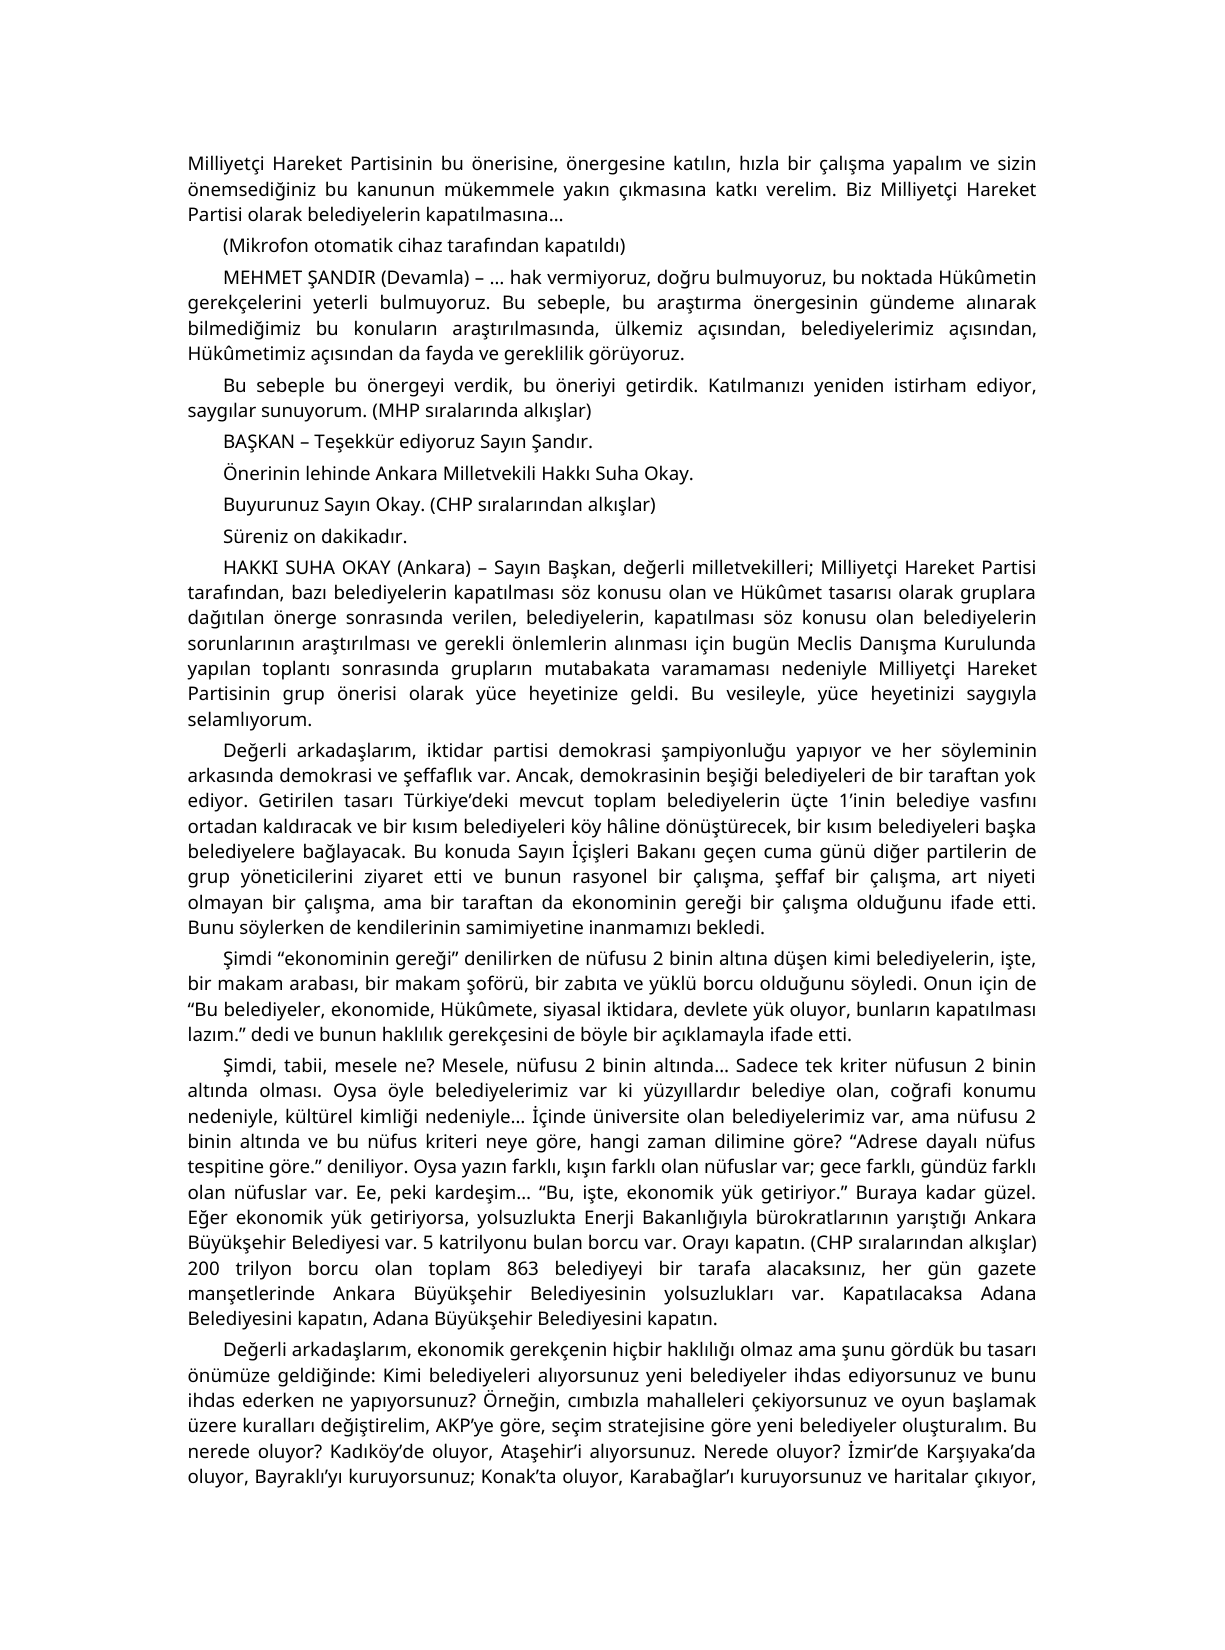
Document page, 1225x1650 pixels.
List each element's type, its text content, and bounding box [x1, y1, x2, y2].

text Değerli arkadaşlarım, iktidar partisi demokrasi şampiyonluğu yapıyor ve her söyleminin arkasında demokrasi ve şeffaflık var. Ancak, demokrasinin beşiği belediyeleri de bir taraftan yok ediyor. Getirilen tasarı Türkiye’deki mevcut toplam belediyelerin üçte 1’inin belediye vasfını ortadan kaldıracak ve bir kısım belediyeleri köy hâline dönüştürecek, bir kısım belediyeleri başka belediyelere bağlayacak. Bu konuda Sayın İçişleri Bakanı geçen cuma günü diğer partilerin de grup yöneticilerini ziyaret etti ve bunun rasyonel bir çalışma, şeffaf bir çalışma, art niyeti olmayan bir çalışma, ama bir taraftan da ekonominin gereği bir çalışma olduğunu ifade etti. Bunu söylerken de kendilerinin samimiyetine inanmamızı bekledi. [187, 737, 1037, 939]
text Buyurunuz Sayın Okay. (CHP sıralarından alkışlar) [187, 491, 1037, 517]
text Önerinin lehinde Ankara Milletvekili Hakkı Suha Okay. [187, 460, 1037, 485]
text Bu sebeple bu önergeyi verdik, bu öneriyi getirdik. Katılmanızı yeniden istirham ediyor, saygılar sunuyorum. (MHP sıralarında alkışlar) [187, 372, 1037, 423]
text HAKKI SUHA OKAY (Ankara) – Sayın Başkan, değerli milletvekilleri; Milliyetçi Hareket Partisi tarafından, bazı belediyelerin kapatılması söz konusu olan ve Hükûmet tasarısı olarak gruplara dağıtılan önerge sonrasında verilen, belediyelerin, kapatılması söz konusu olan belediyelerin sorunlarının araştırılması ve gerekli önlemlerin alınması için bugün Meclis Danışma Kurulunda yapılan toplantı sonrasında grupların mutabakata varamaması nedeniyle Milliyetçi Hareket Partisinin grup önerisi olarak yüce heyetinize geldi. Bu vesileyle, yüce heyetinizi saygıyla selamlıyorum. [187, 554, 1037, 731]
text Şimdi “ekonominin gereği” denilirken de nüfusu 2 binin altına düşen kimi belediyelerin, işte, bir makam arabası, bir makam şoförü, bir zabıta ve yüklü borcu olduğunu söyledi. Onun için de “Bu belediyeler, ekonomide, Hükûmete, siyasal iktidara, devlete yük oluyor, bunların kapatılması lazım.” dedi ve bunun haklılık gerekçesini de böyle bir açıklamayla ifade etti. [187, 945, 1037, 1047]
text MEHMET ŞANDIR (Devamla) – … hak vermiyoruz, doğru bulmuyoruz, bu noktada Hükûmetin gerekçelerini yeterli bulmuyoruz. Bu sebeple, bu araştırma önergesinin gündeme alınarak bilmediğimiz bu konuların araştırılmasında, ülkemiz açısından, belediyelerimiz açısından, Hükûmetimiz açısından da fayda ve gereklilik görüyoruz. [187, 264, 1037, 366]
text Şimdi, tabii, mesele ne? Mesele, nüfusu 2 binin altında… Sadece tek kriter nüfusun 2 binin altında olması. Oysa öyle belediyelerimiz var ki yüzyıllardır belediye olan, coğrafi konumu nedeniyle, kültürel kimliği nedeniyle… İçinde üniversite olan belediyelerimiz var, ama nüfusu 2 binin altında ve bu nüfus kriteri neye göre, hangi zaman dilimine göre? “Adrese dayalı nüfus tespitine göre.” deniliyor. Oysa yazın farklı, kışın farklı olan nüfuslar var; gece farklı, gündüz farklı olan nüfuslar var. Ee, peki kardeşim… “Bu, işte, ekonomik yük getiriyor.” Buraya kadar güzel. Eğer ekonomik yük getiriyorsa, yolsuzlukta Enerji Bakanlığıyla bürokratlarının yarıştığı Ankara Büyükşehir Belediyesi var. 5 katrilyonu bulan borcu var. Orayı kapatın. (CHP sıralarından alkışlar) 200 trilyon borcu olan toplam 863 belediyeyi bir tarafa alacaksınız, her gün gazete manşetlerinde Ankara Büyükşehir Belediyesinin yolsuzlukları var. Kapatılacaksa Adana Belediyesini kapatın, Adana Büyükşehir Belediyesini kapatın. [187, 1052, 1037, 1331]
text Süreniz on dakikadır. [187, 523, 1037, 548]
text (Mikrofon otomatik cihaz tarafından kapatıldı) [187, 232, 1037, 258]
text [187, 150, 1037, 227]
text BAŞKAN – Teşekkür ediyoruz Sayın Şandır. [187, 428, 1037, 454]
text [187, 1337, 1037, 1488]
